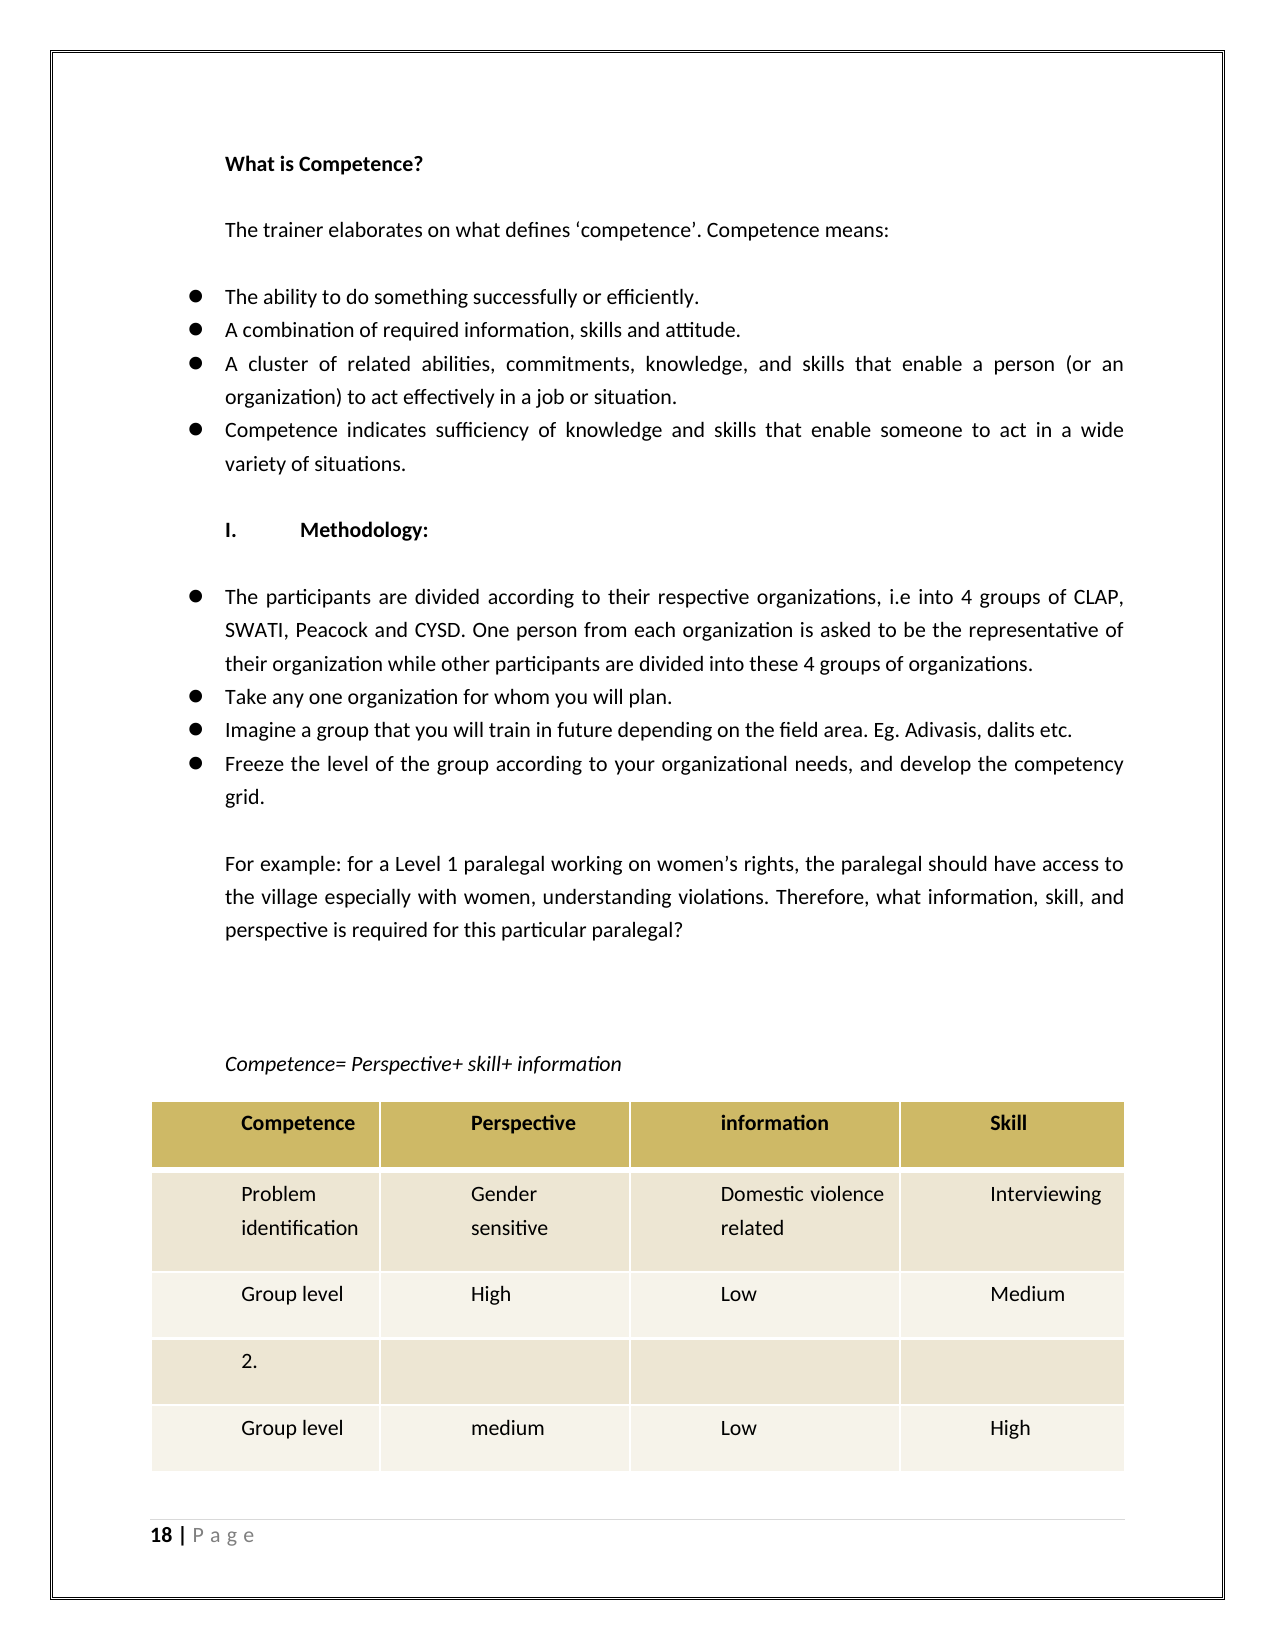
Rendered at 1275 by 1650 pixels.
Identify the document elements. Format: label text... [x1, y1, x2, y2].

table_cell High [901, 1406, 1124, 1471]
list The ability to do something successfully or efficiently. [187, 283, 1125, 310]
list Freeze the level of the group according to your organizational needs, and develop the competency grid. [187, 750, 1125, 810]
table_cell Interviewing [901, 1173, 1124, 1271]
list Competence indicates sufficiency of knowledge and skills that enable someone to act in a wide variety of situations. [187, 417, 1125, 477]
list Competence= Perspective+ skill+ information [225, 1050, 1125, 1077]
list Imagine a group that you will train in future depending on the field area. Eg. Adivasis, dalits etc. [187, 717, 1125, 743]
table_header Perspective [381, 1102, 629, 1167]
table_cell Group level [152, 1273, 379, 1337]
table_cell [631, 1340, 899, 1404]
table_cell Problem identification [152, 1173, 379, 1271]
list The participants are divided according to their respective organizations, i.e into 4 groups of CLAP, SWATI, Peacock and CYSD. One person from each organization is asked to be the representative of their organization while other participants are divided into these 4 groups of organizations. [187, 583, 1125, 677]
table_cell [901, 1340, 1124, 1404]
table_header Skill [901, 1102, 1124, 1167]
list For example: for a Level 1 paralegal working on women’s rights, the paralegal should have access to the village especially with women, understanding violations. Therefore, what information, skill, and perspective is required for this particular paralegal? [225, 850, 1125, 943]
table_cell Medium [901, 1273, 1124, 1337]
list What is Competence? [225, 150, 1125, 177]
table_cell Low [631, 1406, 899, 1471]
list Take any one organization for whom you will plan. [187, 683, 1125, 710]
list Methodology: [225, 517, 1125, 543]
table_cell Low [631, 1273, 899, 1337]
table_cell Domestic violence related [631, 1173, 899, 1271]
table_cell medium [381, 1406, 629, 1471]
table_cell High [381, 1273, 629, 1337]
list A cluster of related abilities, commitments, knowledge, and skills that enable a person (or an organization) to act effectively in a job or situation. [187, 350, 1125, 410]
table_cell Gender sensitive [381, 1173, 629, 1271]
table_header information [631, 1102, 899, 1167]
table_cell 2. [152, 1340, 379, 1404]
table_cell Group level [152, 1406, 379, 1471]
list A combination of required information, skills and attitude. [187, 317, 1125, 343]
table_cell [381, 1340, 629, 1404]
list The trainer elaborates on what defines ‘competence’. Competence means: [225, 217, 1125, 243]
table_header Competence [152, 1102, 379, 1167]
